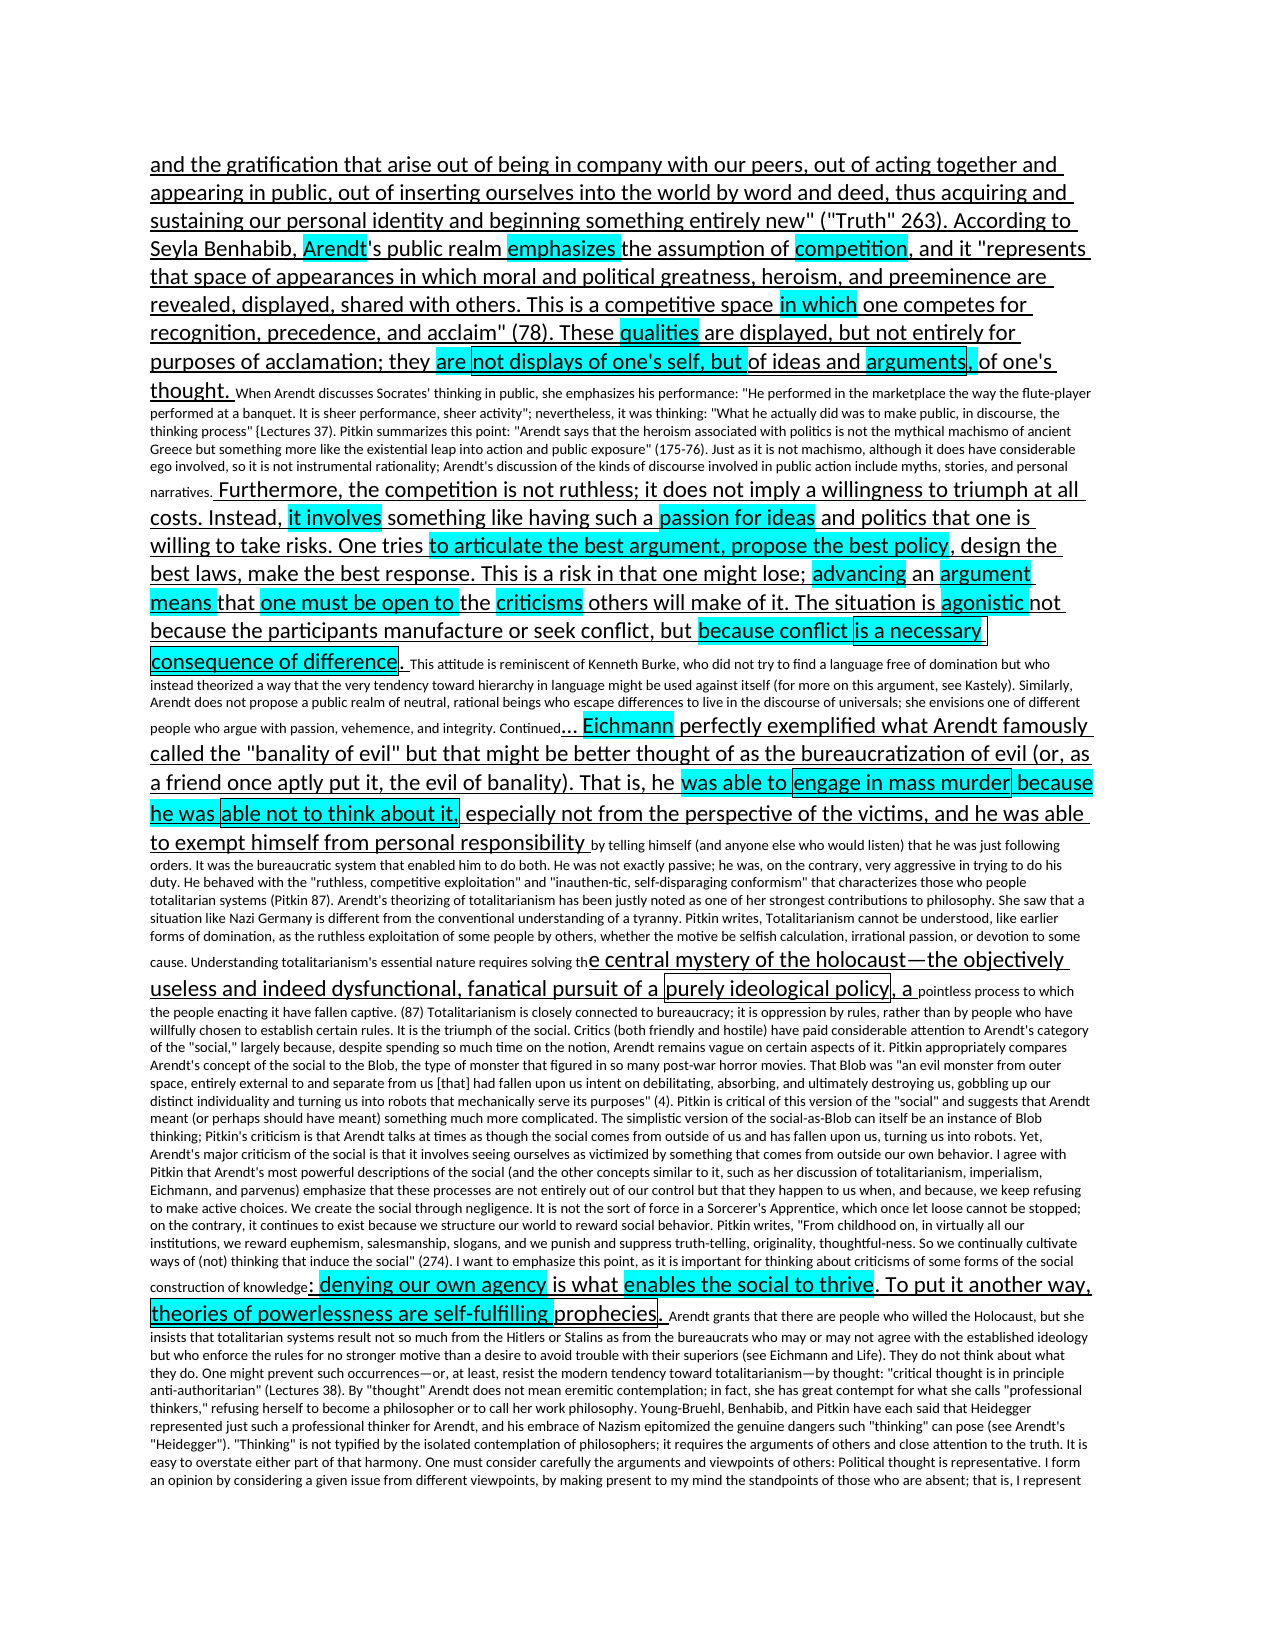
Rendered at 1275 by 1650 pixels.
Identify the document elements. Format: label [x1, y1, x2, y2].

text [150, 150, 1095, 1488]
